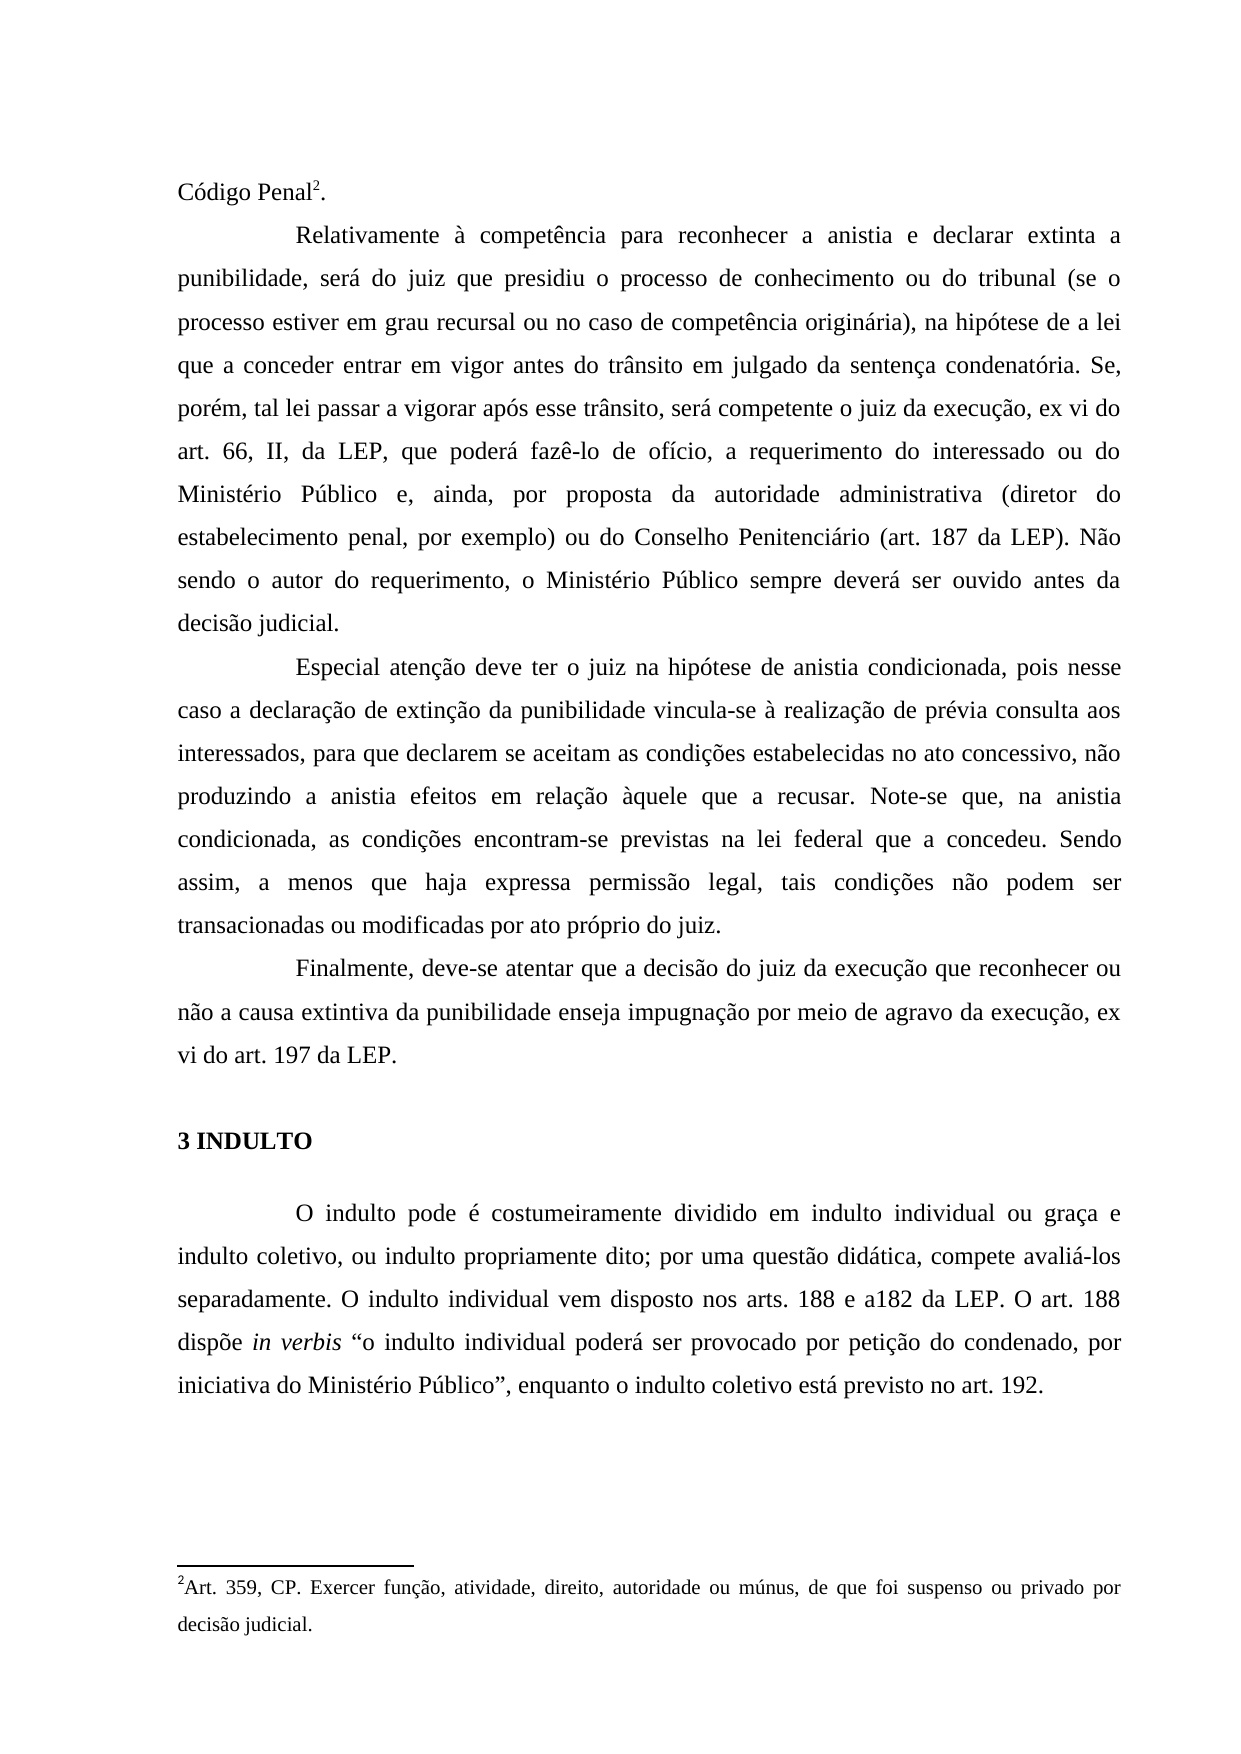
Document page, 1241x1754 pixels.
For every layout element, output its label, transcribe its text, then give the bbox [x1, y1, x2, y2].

text Relativamente à competência para reconhecer a anistia e declarar extinta a punibilidade, será do juiz que presidiu o processo de conhecimento ou do tribunal (se o processo estiver em grau recursal ou no caso de competência originária), na hipótese de a lei que a conceder entrar em vigor antes do trânsito em julgado da sentença condenatória. Se, porém, tal lei passar a vigorar após esse trânsito, será competente o juiz da execução, ex vi do art. 66, II, da LEP, que poderá fazê-lo de ofício, a requerimento do interessado ou do Ministério Público e, ainda, por proposta da autoridade administrativa (diretor do estabelecimento penal, por exemplo) ou do Conselho Penitenciário (art. 187 da LEP). Não sendo o autor do requerimento, o Ministério Público sempre deverá ser ouvido antes da decisão judicial. [177, 220, 1122, 637]
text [177, 177, 1122, 206]
text Finalmente, deve-se atentar que a decisão do juiz da execução que reconhecer ou não a causa extintiva da punibilidade enseja impugnação por meio de agravo da execução, ex vi do art. 197 da LEP. [177, 953, 1122, 1068]
text Especial atenção deve ter o juiz na hipótese de anistia condicionada, pois nesse caso a declaração de extinção da punibilidade vincula-se à realização de prévia consulta aos interessados, para que declarem se aceitam as condições estabelecidas no ato concessivo, não produzindo a anistia efeitos em relação àquele que a recusar. Note-se que, na anistia condicionada, as condições encontram-se previstas na lei federal que a concedeu. Sendo assim, a menos que haja expressa permissão legal, tais condições não podem ser transacionadas ou modificadas por ato próprio do juiz. [177, 652, 1122, 939]
text O indulto pode é costumeiramente dividido em indulto individual ou graça e indulto coletivo, ou indulto propriamente dito; por uma questão didática, compete avaliá-los separadamente. O indulto individual vem disposto nos arts. 188 e a182 da LEP. O art. 188 dispõe in verbis “o indulto individual poderá ser provocado por petição do condenado, por iniciativa do Ministério Público”, enquanto o indulto coletivo está previsto no art. 192. [177, 1198, 1122, 1399]
text 3 INDULTO [177, 1126, 1122, 1155]
